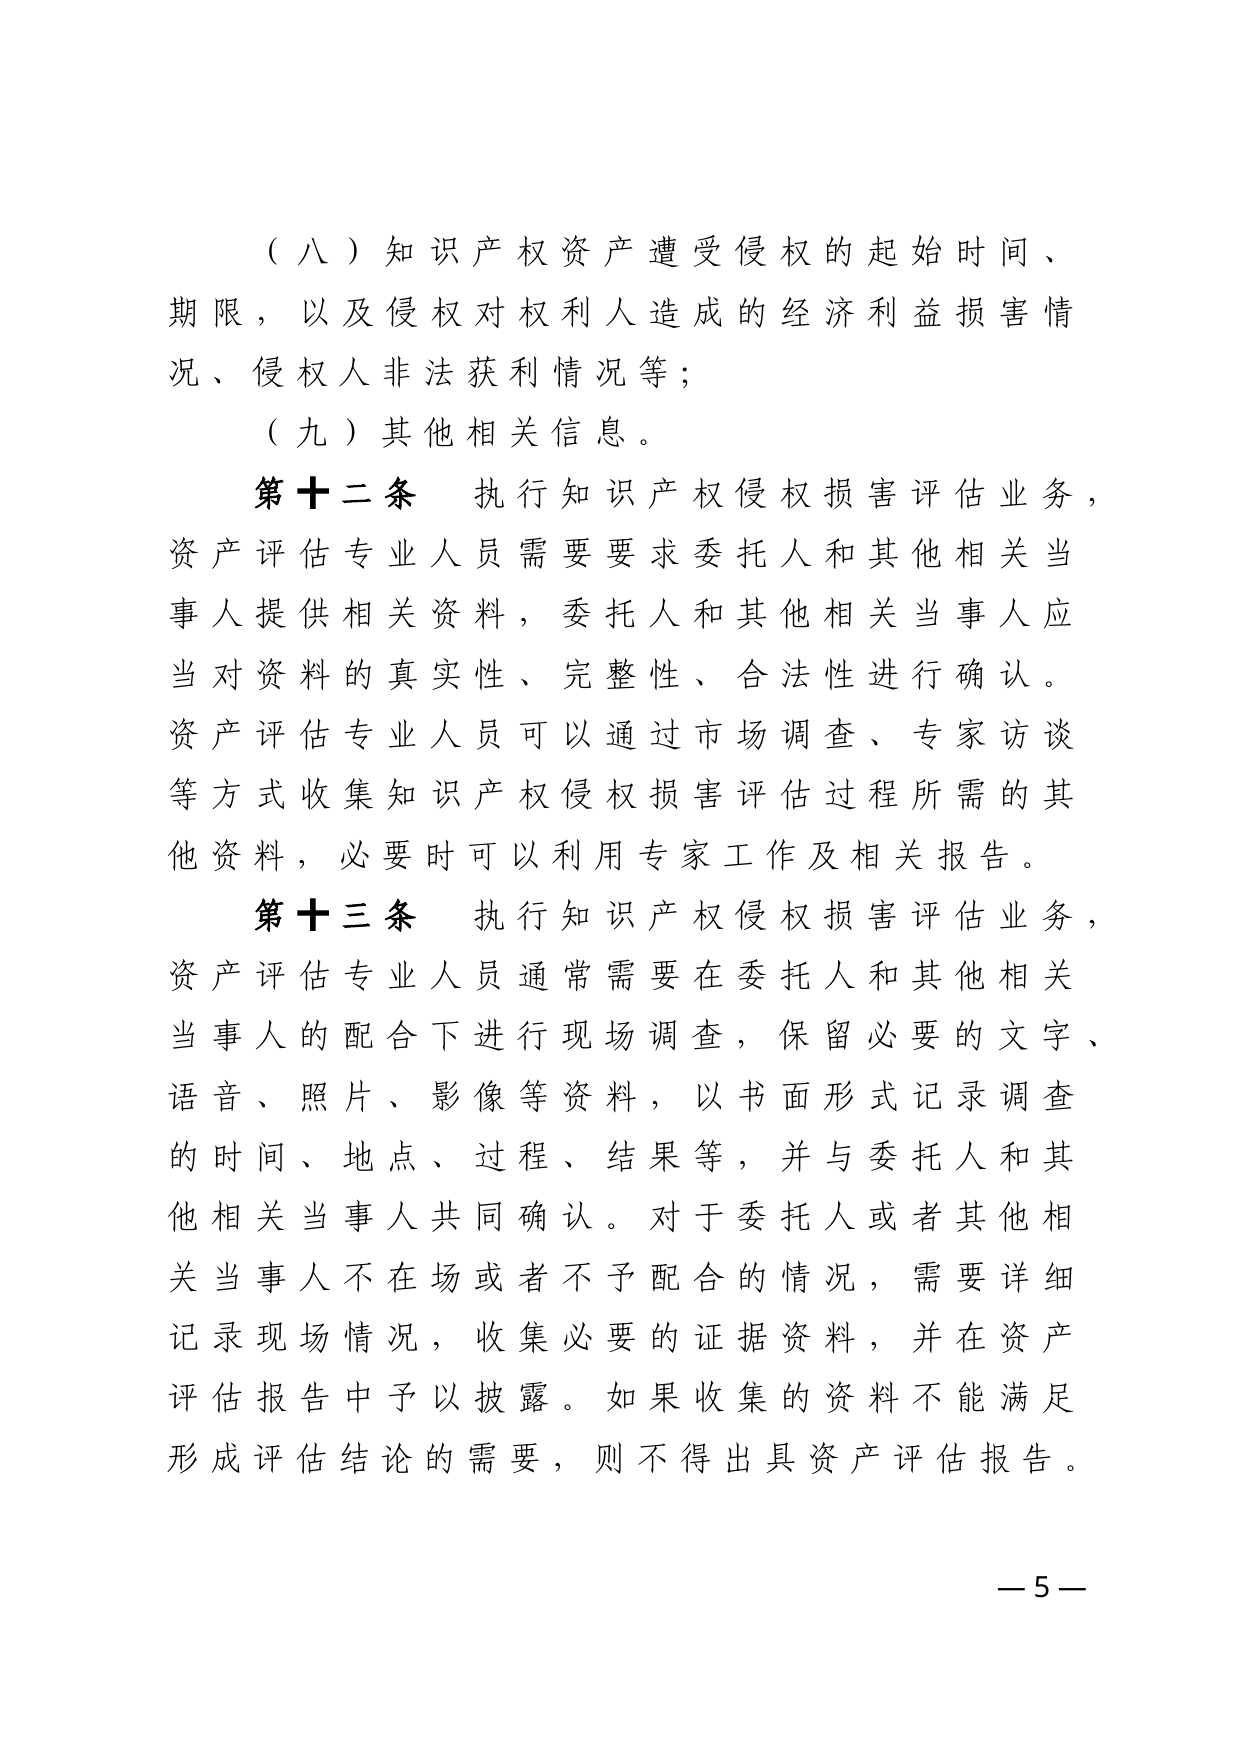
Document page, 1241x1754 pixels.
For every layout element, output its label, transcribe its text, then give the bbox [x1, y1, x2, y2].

text 第十三条 执行知识产权侵权损害评估业务，资产评估专业人员通常需要在委托人和其他相关当事人的配合下进行现场调查，保留必要的文字、语音、照片、影像等资料，以书面形式记录调查的时间、地点、过程、结果等，并与委托人和其他相关当事人共同确认。对于委托人或者其他相关当事人不在场或者不予配合的情况，需要详细记录现场情况，收集必要的证据资料，并在资产评估报告中予以披露。如果收集的资料不能满足形成评估结论的需要，则不得出具资产评估报告。 [167, 883, 1085, 1486]
text 第十二条 执行知识产权侵权损害评估业务，资产评估专业人员需要要求委托人和其他相关当事人提供相关资料，委托人和其他相关当事人应当对资料的真实性、完整性、合法性进行确认。资产评估专业人员可以通过市场调查、专家访谈等方式收集知识产权侵权损害评估过程所需的其他资料，必要时可以利用专家工作及相关报告。 [167, 461, 1085, 883]
text （九）其他相关信息。 [167, 400, 1085, 461]
text （八）知识产权资产遭受侵权的起始时间、期限，以及侵权对权利人造成的经济利益损害情况、侵权人非法获利情况等； [167, 219, 1085, 400]
